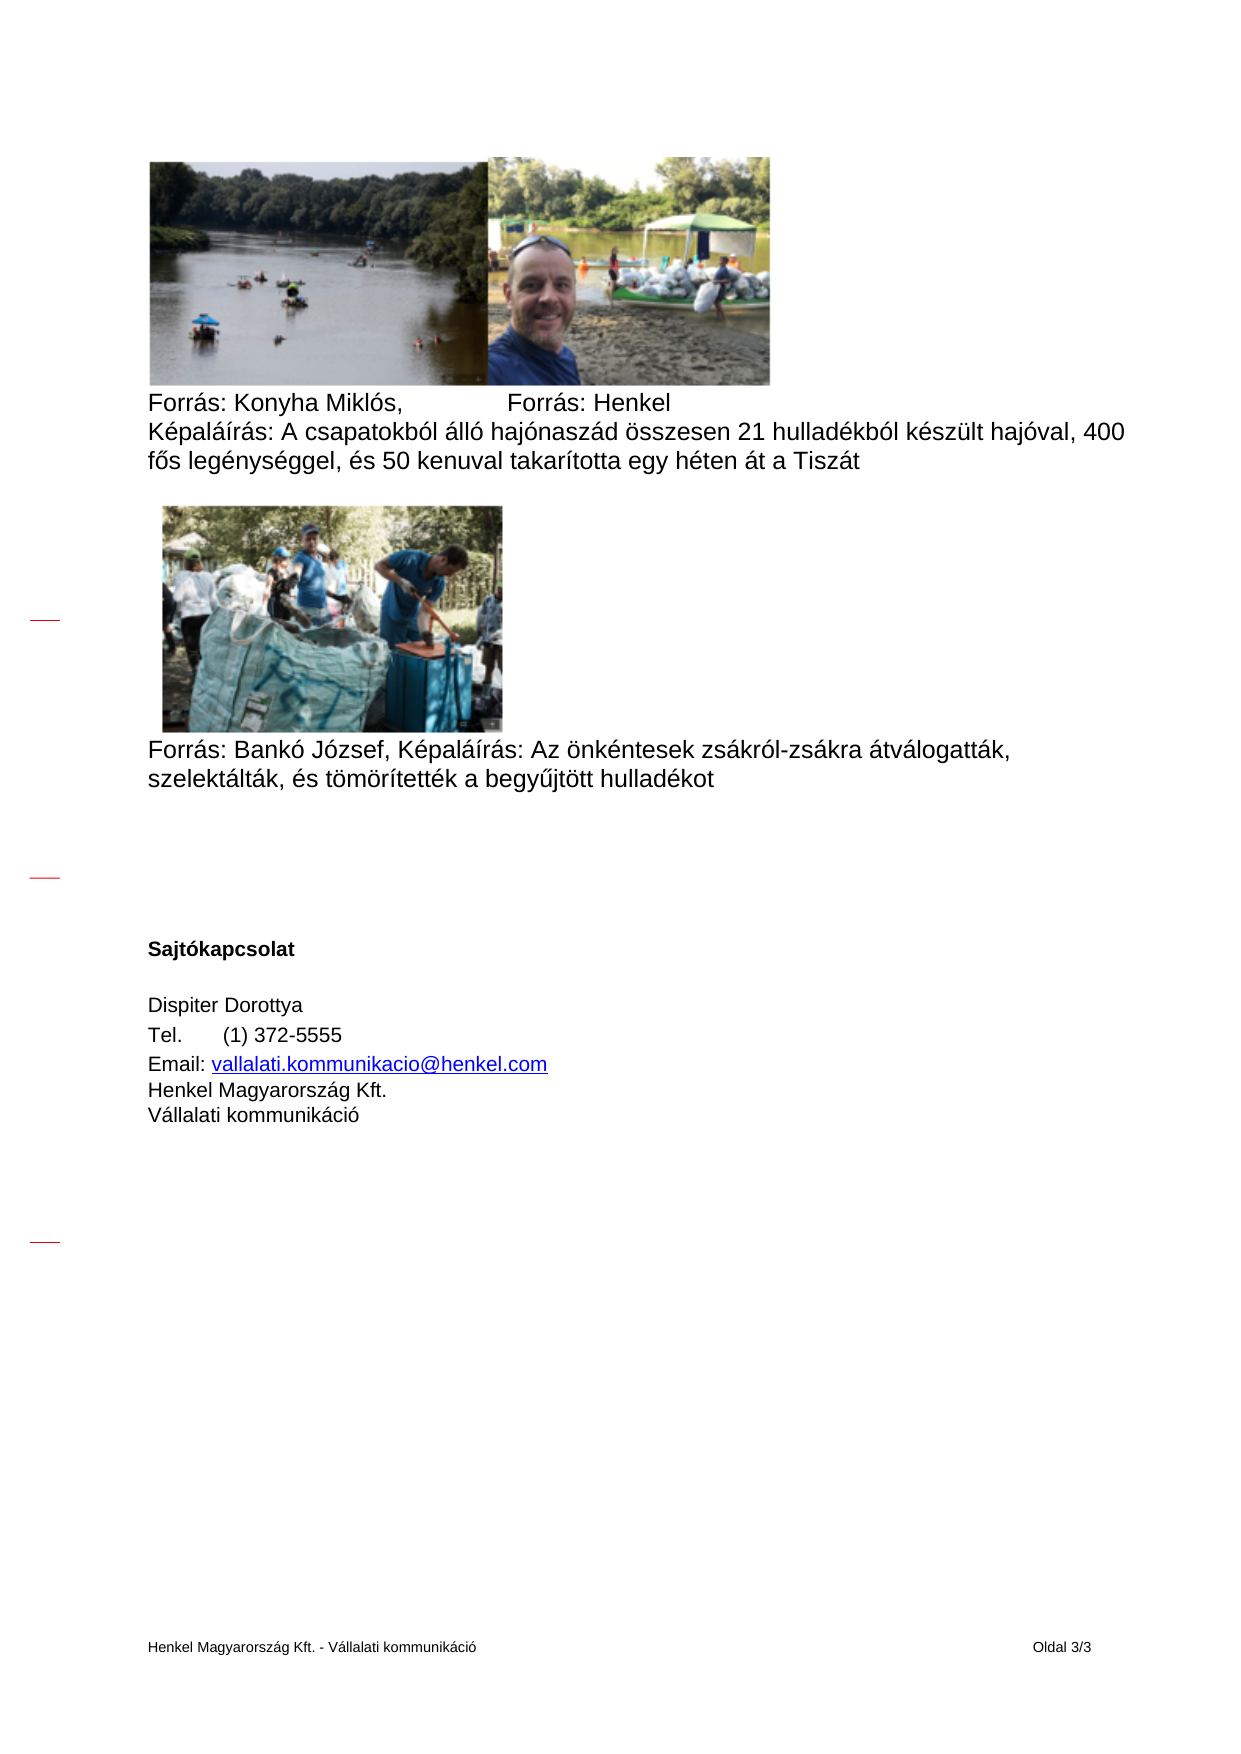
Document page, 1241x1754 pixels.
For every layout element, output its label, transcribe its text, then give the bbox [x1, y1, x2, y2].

picture [147, 157, 778, 389]
text Dispiter Dorottya [148, 989, 1152, 1019]
text Sajtókapcsolat [148, 936, 1152, 960]
text Forrás: Bankó József, Képaláírás: Az önkéntesek zsákról-zsákra átválogatták, szelektálták, és tömörítették a begyűjtött hulladékot [148, 735, 1152, 793]
text Email: vallalati.kommunikacio@henkel.com [148, 1048, 1152, 1077]
text Henkel Magyarország Kft. [148, 1077, 1152, 1102]
text Képaláírás: A csapatokból álló hajónaszád összesen 21 hulladékból készült hajóval, 400 fős legénységgel, és 50 kenuval takarította egy héten át a Tiszát [148, 417, 1152, 474]
text Forrás: Konyha Miklós, Forrás: Henkel [148, 388, 1152, 417]
text Vállalati kommunikáció [148, 1102, 1152, 1127]
picture [147, 500, 509, 736]
text Tel. (1) 372-5555 [148, 1019, 1152, 1048]
